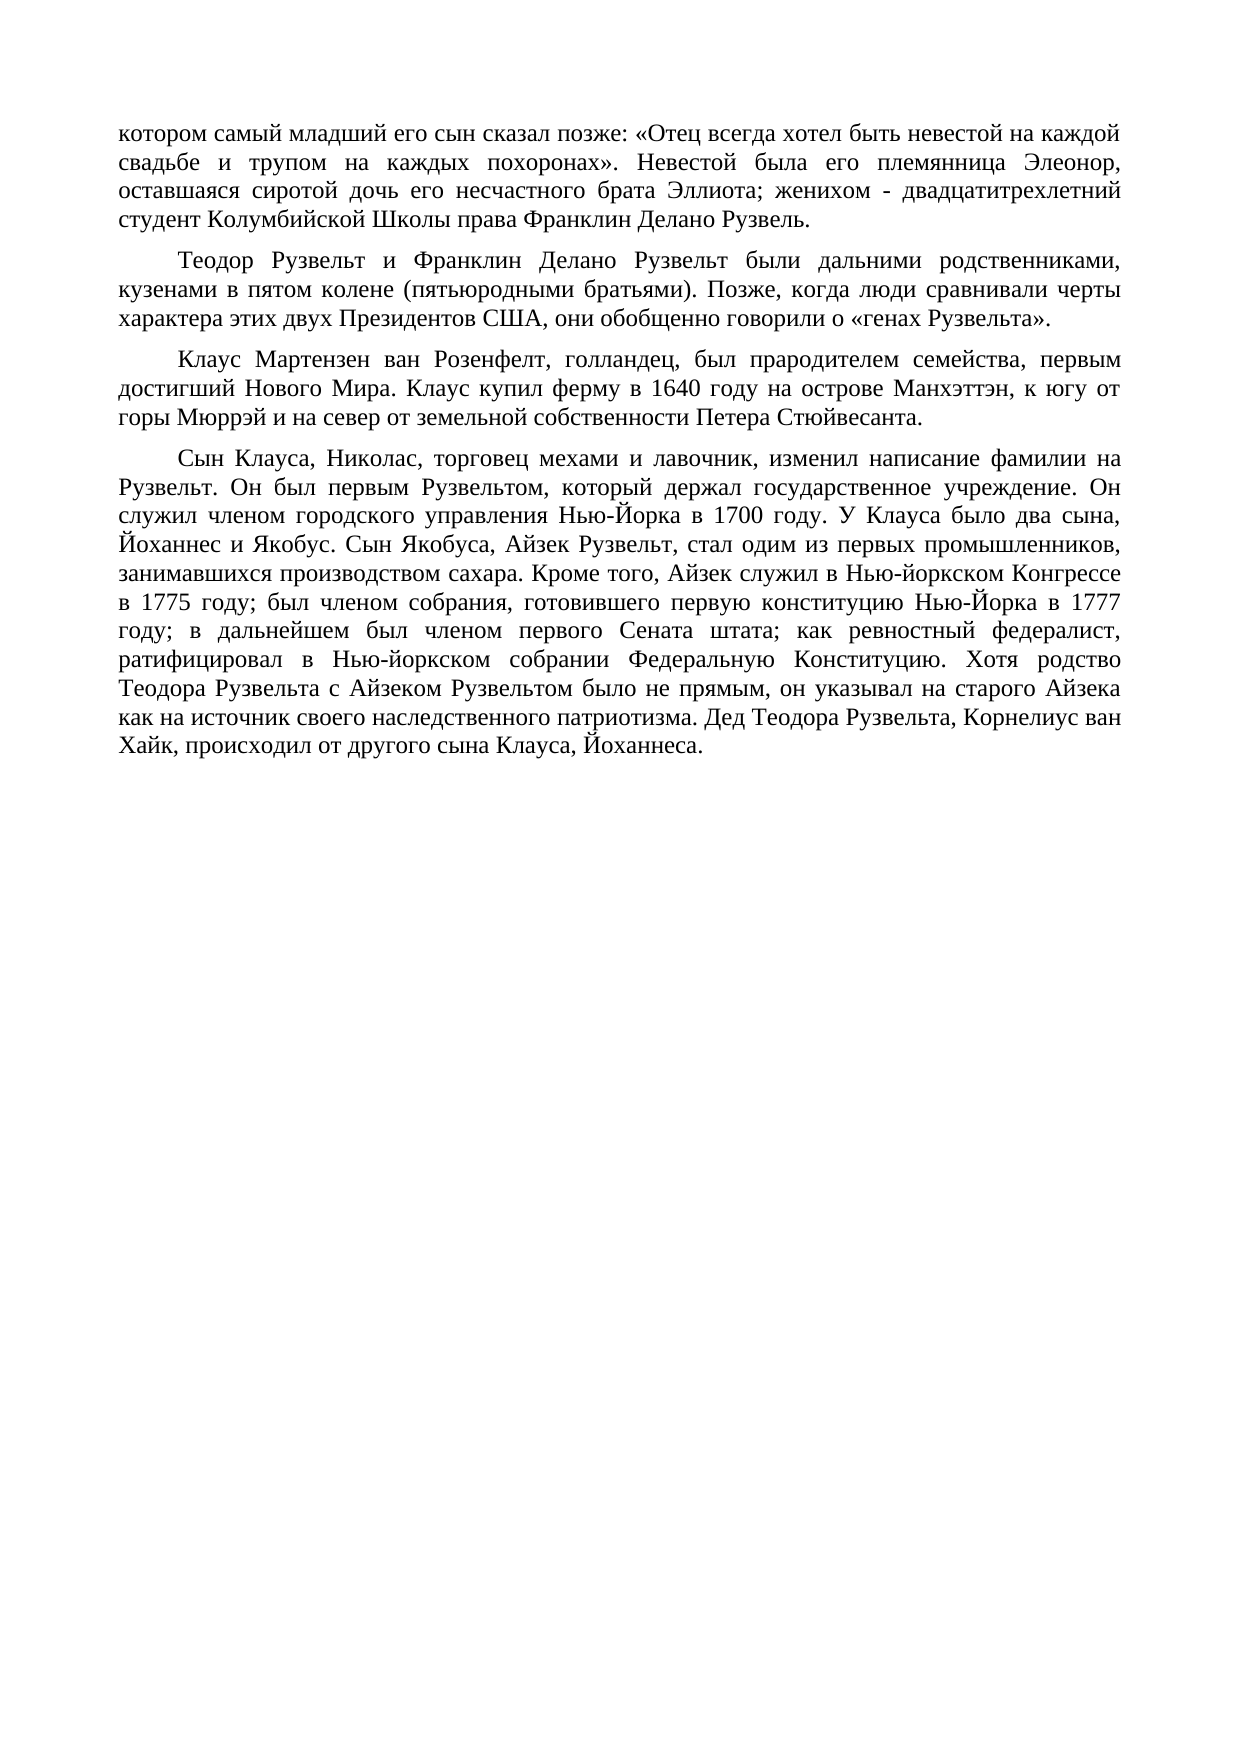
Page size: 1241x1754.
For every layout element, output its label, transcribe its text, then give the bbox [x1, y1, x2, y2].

text Клаус Мартензен ван Розенфелт, голландец, был прародителем семейства, первым достигший Нового Мира. Клаус купил ферму в 1640 году на острове Манхэттэн, к югу от горы Мюррэй и на север от земельной собственности Петера Стюйвесанта. [118, 344, 1122, 431]
text Теодор Рузвельт и Франклин Делано Рузвельт были дальними родственниками, кузенами в пятом колене (пятьюродными братьями). Позже, когда люди сравнивали черты характера этих двух Президентов США, они обобщенно говорили о «генах Рузвельта». [118, 246, 1122, 332]
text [118, 118, 1122, 233]
text Сын Клауса, Николас, торговец мехами и лавочник, изменил написание фамилии на Рузвельт. Он был первым Рузвельтом, который держал государственное учреждение. Он служил членом городского управления Нью-Йорка в 1700 году. У Клауса было два сына, Йоханнес и Якобус. Сын Якобуса, Айзек Рузвельт, стал одим из первых промышленников, занимавшихся производством сахара. Кроме того, Айзек служил в Нью-йоркском Конгрессе в 1775 году; был членом собрания, готовившего первую конституцию Нью-Йорка в 1777 году; в дальнейшем был членом первого Сената штата; как ревностный федералист, ратифицировал в Нью-йоркском собрании Федеральную Конституцию. Хотя родство Теодора Рузвельта с Айзеком Рузвельтом было не прямым, он указывал на старого Айзека как на источник своего наследственного патриотизма. Дед Теодора Рузвельта, Корнелиус ван Хайк, происходил от другого сына Клауса, Йоханнеса. [118, 443, 1122, 759]
